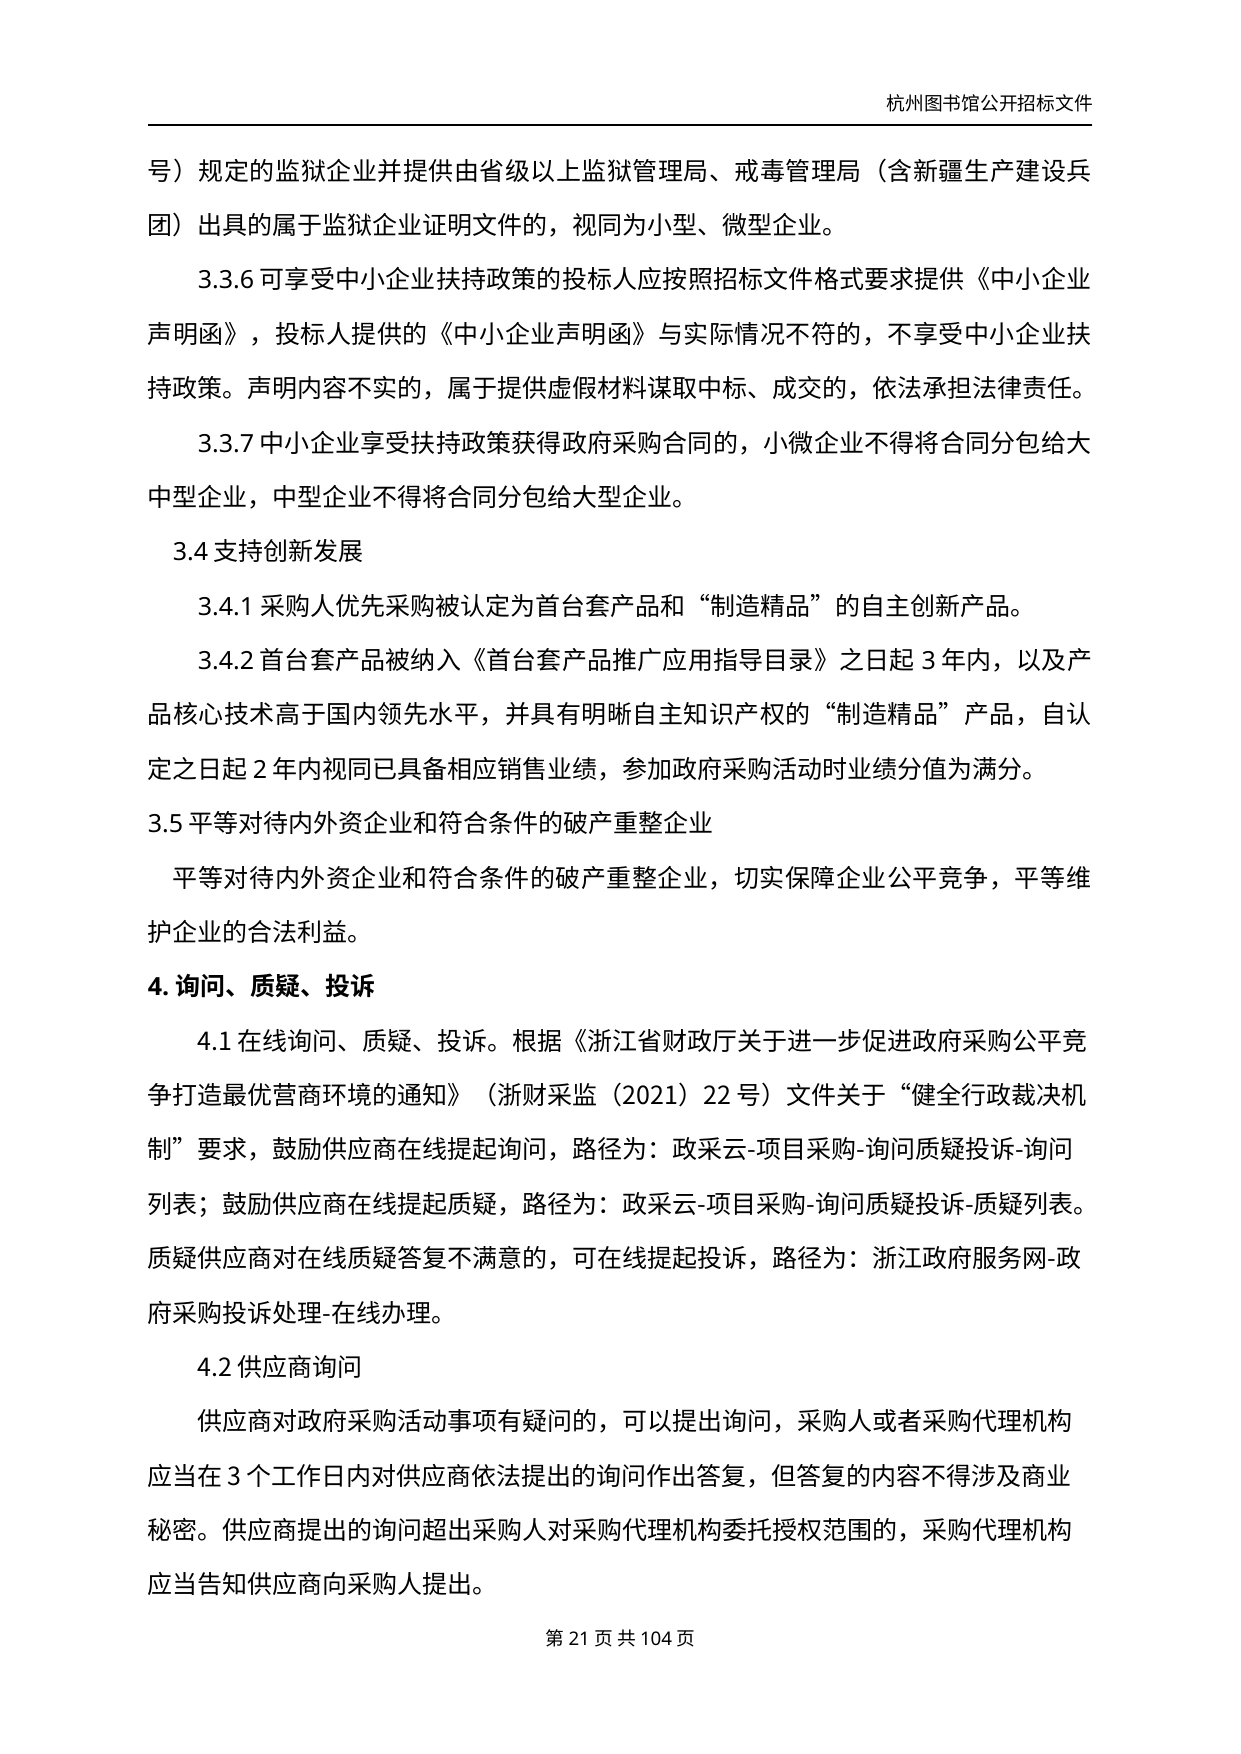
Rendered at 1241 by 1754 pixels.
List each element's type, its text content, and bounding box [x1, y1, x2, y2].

text 3.4.1 采购人优先采购被认定为首台套产品和“制造精品”的自主创新产品。 [148, 586, 1092, 622]
text 4.2供应商询问 [148, 1347, 1092, 1384]
text 3.5平等对待内外资企业和符合条件的破产重整企业 [148, 804, 1092, 840]
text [148, 151, 1092, 242]
text 供应商对政府采购活动事项有疑问的，可以提出询问，采购人或者采购代理机构应当在3个工作日内对供应商依法提出的询问作出答复，但答复的内容不得涉及商业秘密。供应商提出的询问超出采购人对采购代理机构委托授权范围的，采购代理机构应当告知供应商向采购人提出。 [148, 1402, 1092, 1601]
text 3.4支持创新发展 [148, 532, 1092, 568]
text 3.3.6可享受中小企业扶持政策的投标人应按照招标文件格式要求提供《中小企业声明函》，投标人提供的《中小企业声明函》与实际情况不符的，不享受中小企业扶持政策。声明内容不实的，属于提供虚假材料谋取中标、成交的，依法承担法律责任。 [148, 260, 1092, 405]
text 4.1在线询问、质疑、投诉。根据《浙江省财政厅关于进一步促进政府采购公平竞争打造最优营商环境的通知》（浙财采监（2021）22号）文件关于“健全行政裁决机制”要求，鼓励供应商在线提起询问，路径为：政采云-项目采购-询问质疑投诉-询问列表；鼓励供应商在线提起质疑，路径为：政采云-项目采购-询问质疑投诉-质疑列表。质疑供应商对在线质疑答复不满意的，可在线提起投诉，路径为：浙江政府服务网-政府采购投诉处理-在线办理。 [148, 1021, 1092, 1329]
text 3.3.7中小企业享受扶持政策获得政府采购合同的，小微企业不得将合同分包给大中型企业，中型企业不得将合同分包给大型企业。 [148, 423, 1092, 514]
text 平等对待内外资企业和符合条件的破产重整企业，切实保障企业公平竞争，平等维护企业的合法利益。 4. 询问、质疑、投诉 [148, 858, 1092, 1003]
text 3.4.2首台套产品被纳入《首台套产品推广应用指导目录》之日起3年内，以及产品核心技术高于国内领先水平，并具有明晰自主知识产权的“制造精品”产品，自认定之日起2年内视同已具备相应销售业绩，参加政府采购活动时业绩分值为满分。 [148, 641, 1092, 786]
